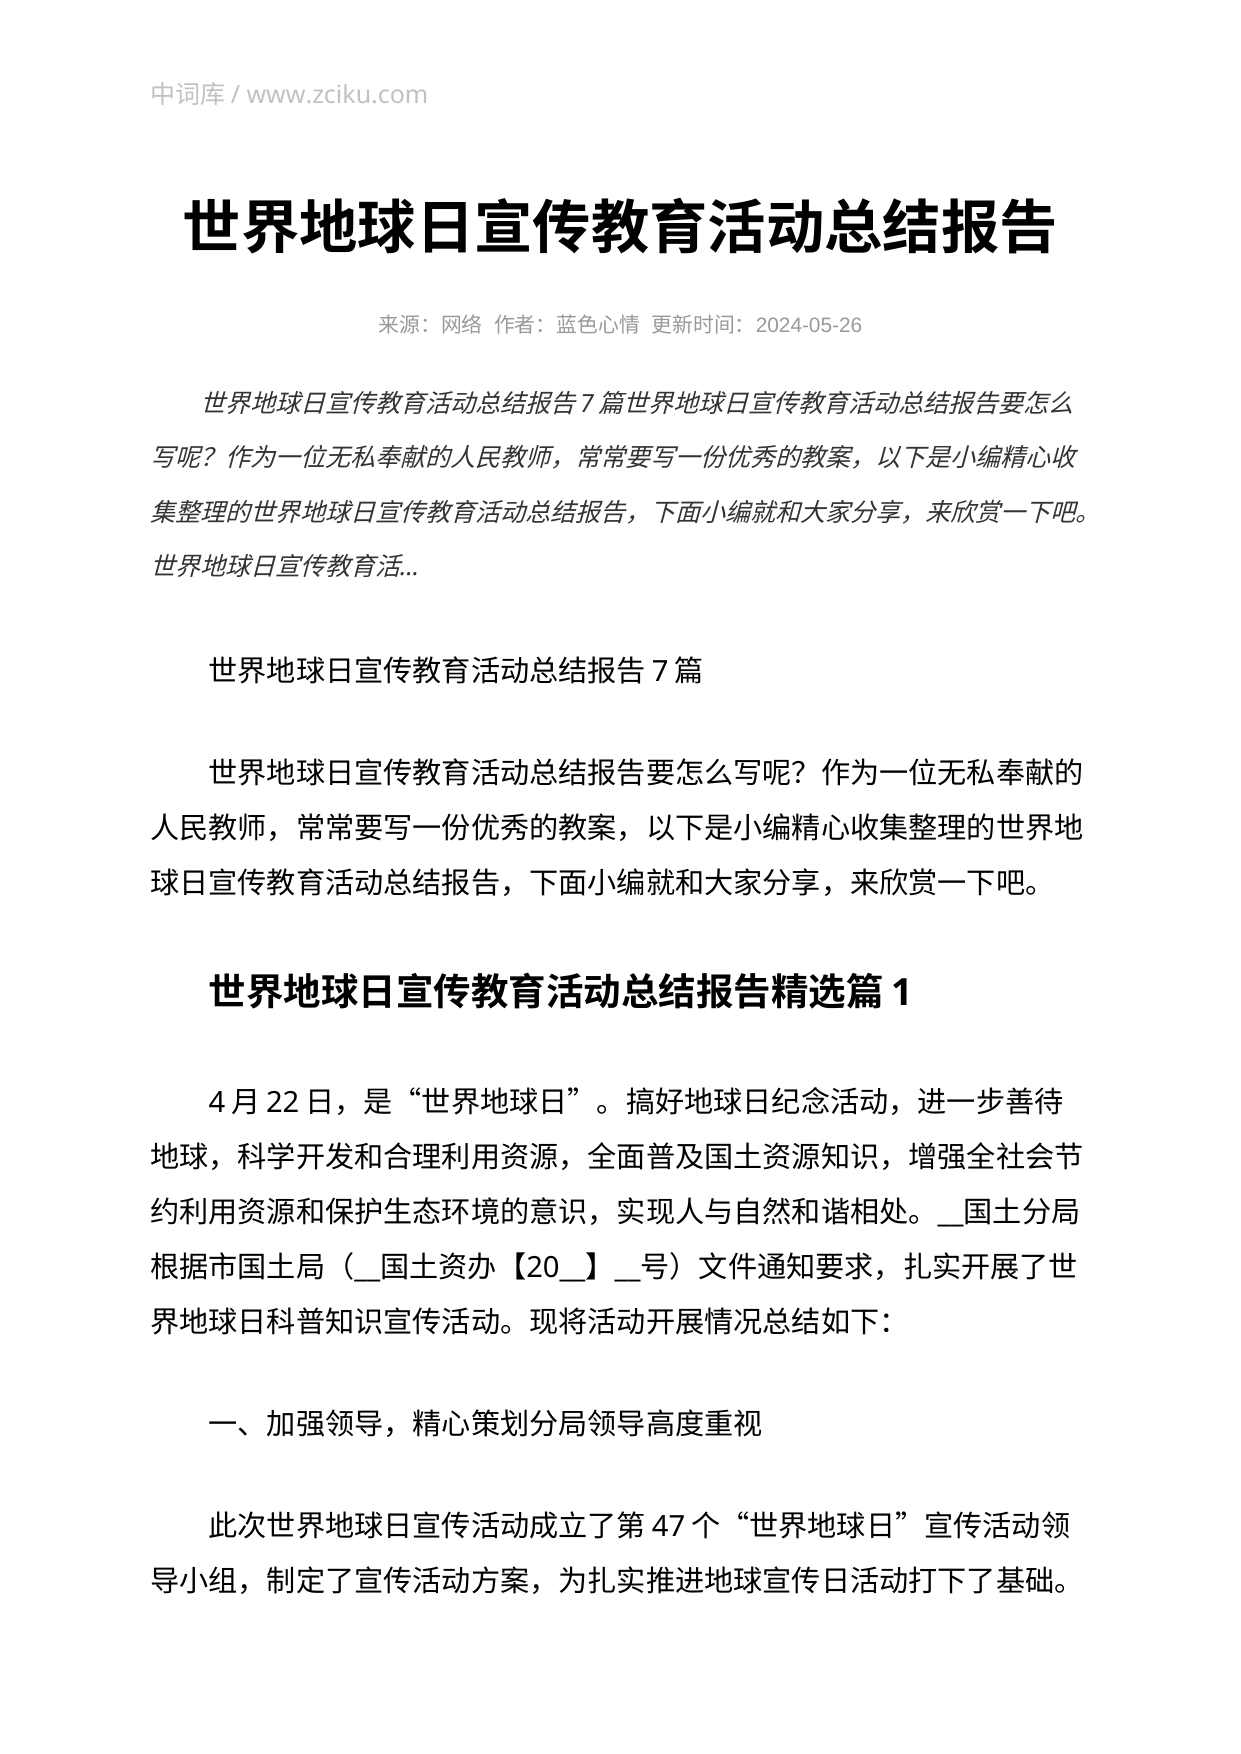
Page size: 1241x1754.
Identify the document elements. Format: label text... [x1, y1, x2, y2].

text 世界地球日宣传教育活动总结报告7篇世界地球日宣传教育活动总结报告要怎么写呢？作为一位无私奉献的人民教师，常常要写一份优秀的教案，以下是小编精心收集整理的世界地球日宣传教育活动总结报告，下面小编就和大家分享，来欣赏一下吧。世界地球日宣传教育活... [150, 383, 1090, 583]
text 世界地球日宣传教育活动总结报告7篇 [150, 648, 1090, 690]
text 此次世界地球日宣传活动成立了第47个“世界地球日”宣传活动领导小组，制定了宣传活动方案，为扎实推进地球宣传日活动打下了基础。 [150, 1502, 1090, 1600]
text 一、加强领导，精心策划分局领导高度重视 [150, 1401, 1090, 1443]
subtitle 世界地球日宣传教育活动总结报告 [150, 181, 1090, 266]
text 4月22日，是“世界地球日”。搞好地球日纪念活动，进一步善待地球，科学开发和合理利用资源，全面普及国土资源知识，增强全社会节约利用资源和保护生态环境的意识，实现人与自然和谐相处。__国土分局根据市国土局（__国土资办【20__】__号）文件通知要求，扎实开展了世界地球日科普知识宣传活动。现将活动开展情况总结如下： [150, 1079, 1090, 1341]
text 来源：网络 作者：蓝色心情 更新时间：2024-05-26 [150, 313, 1090, 337]
text 世界地球日宣传教育活动总结报告精选篇1 [150, 961, 1090, 1016]
text 世界地球日宣传教育活动总结报告要怎么写呢？作为一位无私奉献的人民教师，常常要写一份优秀的教案，以下是小编精心收集整理的世界地球日宣传教育活动总结报告，下面小编就和大家分享，来欣赏一下吧。 [150, 750, 1090, 902]
